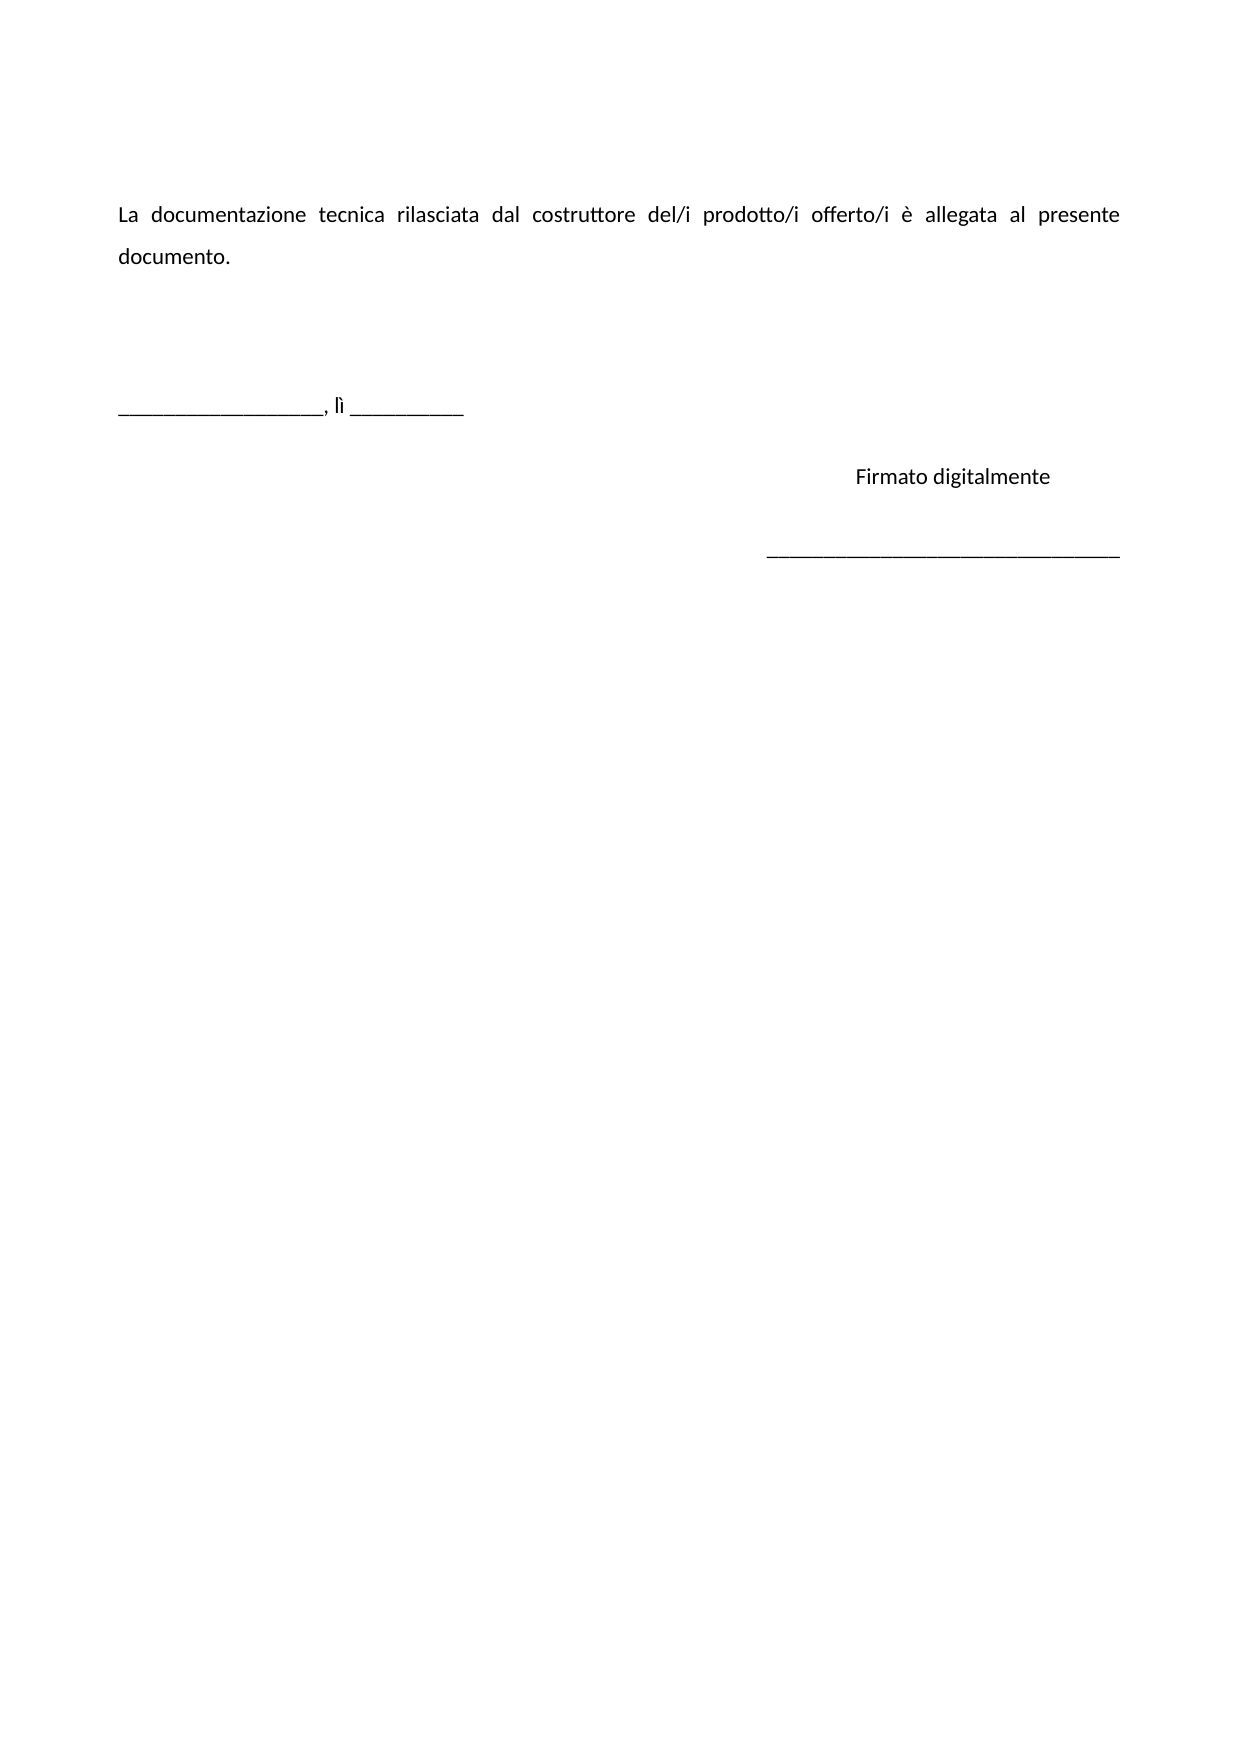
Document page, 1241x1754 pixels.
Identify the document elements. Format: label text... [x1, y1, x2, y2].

text __________________, lì __________ [118, 385, 1122, 421]
text La documentazione tecnica rilasciata dal costruttore del/i prodotto/i offerto/i è allegata al presente documento. [118, 189, 1122, 273]
text Firmato digitalmente [782, 456, 1122, 491]
text _______________________________ [118, 527, 1122, 562]
